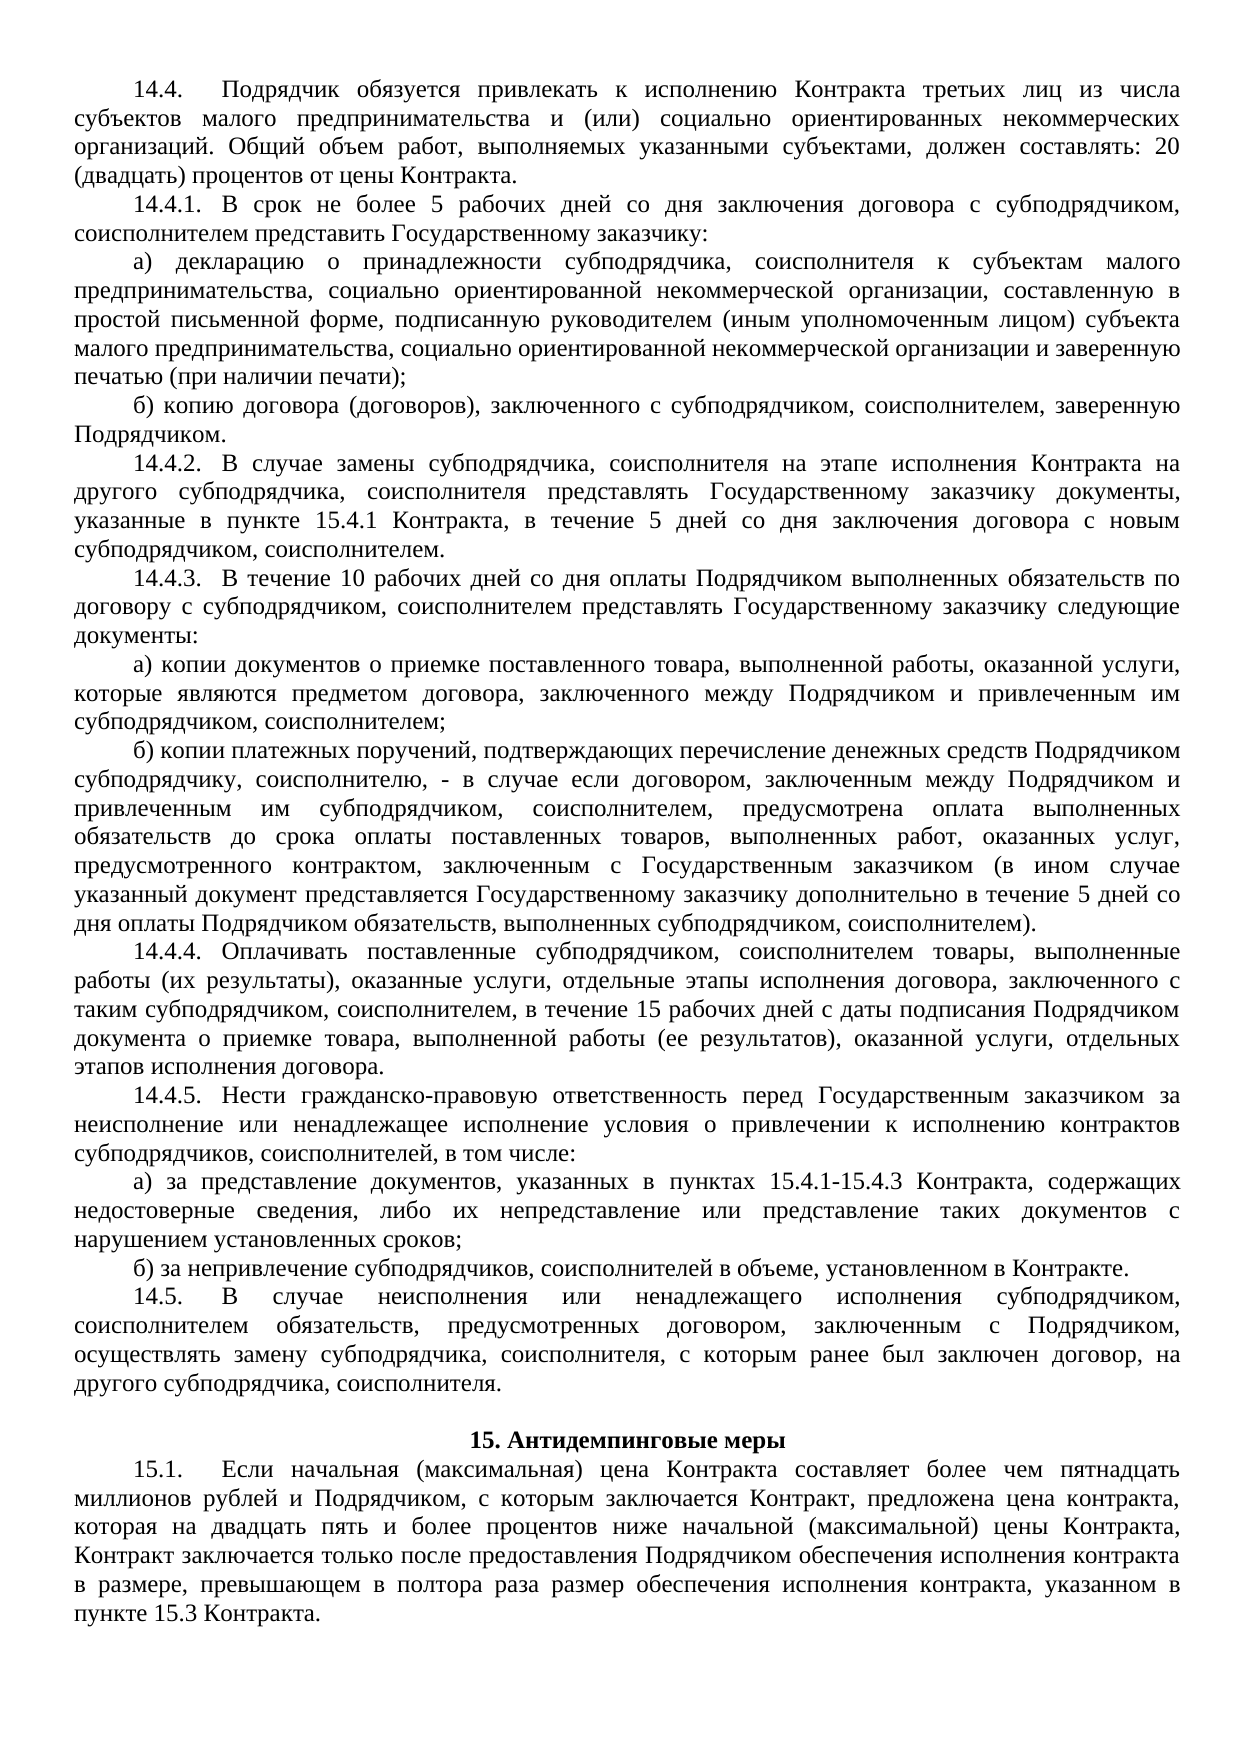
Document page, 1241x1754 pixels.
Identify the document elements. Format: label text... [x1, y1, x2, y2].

list В течение 10 рабочих дней со дня оплаты Подрядчиком выполненных обязательств по договору с субподрядчиком, соисполнителем представлять Государственному заказчику следующие документы: [74, 563, 1181, 649]
text б) копии платежных поручений, подтверждающих перечисление денежных средств Подрядчиком субподрядчику, соисполнителю, - в случае если договором, заключенным между Подрядчиком и привлеченным им субподрядчиком, соисполнителем, предусмотрена оплата выполненных обязательств до срока оплаты поставленных товаров, выполненных работ, оказанных услуг, предусмотренного контрактом, заключенным с Государственным заказчиком (в ином случае указанный документ представляется Государственному заказчику дополнительно в течение 5 дней со дня оплаты Подрядчиком обязательств, выполненных субподрядчиком, соисполнителем). [74, 735, 1181, 936]
list Подрядчик обязуется привлекать к исполнению Контракта третьих лиц из числа субъектов малого предпринимательства и (или) социально ориентированных некоммерческих организаций. Общий объем работ, выполняемых указанными субъектами, должен составлять: 20 (двадцать) процентов от цены Контракта. [74, 74, 1181, 189]
list В срок не более 5 рабочих дней со дня заключения договора с субподрядчиком, соисполнителем представить Государственному заказчику: [74, 189, 1181, 246]
text б) копию договора (договоров), заключенного с субподрядчиком, соисполнителем, заверенную Подрядчиком. [74, 390, 1181, 448]
text а) за представление документов, указанных в пунктах 15.4.1-15.4.3 Контракта, содержащих недостоверные сведения, либо их непредставление или представление таких документов с нарушением установленных сроков; [74, 1166, 1181, 1253]
list В случае неисполнения или ненадлежащего исполнения субподрядчиком, соисполнителем обязательств, предусмотренных договором, заключенным с Подрядчиком, осуществлять замену субподрядчика, соисполнителя, с которым ранее был заключен договор, на другого субподрядчика, соисполнителя. [74, 1281, 1181, 1396]
list Нести гражданско-правовую ответственность перед Государственным заказчиком за неисполнение или ненадлежащее исполнение условия о привлечении к исполнению контрактов субподрядчиков, соисполнителей, в том числе: [74, 1080, 1181, 1166]
list Оплачивать поставленные субподрядчиком, соисполнителем товары, выполненные работы (их результаты), оказанные услуги, отдельные этапы исполнения договора, заключенного с таким субподрядчиком, соисполнителем, в течение 15 рабочих дней с даты подписания Подрядчиком документа о приемке товара, выполненной работы (ее результатов), оказанной услуги, отдельных этапов исполнения договора. [74, 936, 1181, 1080]
list Если начальная (максимальная) цена Контракта составляет более чем пятнадцать миллионов рублей и Подрядчиком, с которым заключается Контракт, предложена цена контракта, которая на двадцать пять и более процентов ниже начальной (максимальной) цены Контракта, Контракт заключается только после предоставления Подрядчиком обеспечения исполнения контракта в размере, превышающем в полтора раза размер обеспечения исполнения контракта, указанном в пункте 15.3 Контракта. [74, 1454, 1181, 1626]
list Антидемпинговые меры [74, 1425, 1181, 1454]
text а) декларацию о принадлежности субподрядчика, соисполнителя к субъектам малого предпринимательства, социально ориентированной некоммерческой организации, составленную в простой письменной форме, подписанную руководителем (иным уполномоченным лицом) субъекта малого предпринимательства, социально ориентированной некоммерческой организации и заверенную печатью (при наличии печати); [74, 246, 1181, 390]
text а) копии документов о приемке поставленного товара, выполненной работы, оказанной услуги, которые являются предметом договора, заключенного между Подрядчиком и привлеченным им субподрядчиком, соисполнителем; [74, 649, 1181, 735]
text б) за непривлечение субподрядчиков, соисполнителей в объеме, установленном в Контракте. [74, 1253, 1181, 1281]
list В случае замены субподрядчика, соисполнителя на этапе исполнения Контракта на другого субподрядчика, соисполнителя представлять Государственному заказчику документы, указанные в пункте 15.4.1 Контракта, в течение 5 дней со дня заключения договора с новым субподрядчиком, соисполнителем. [74, 448, 1181, 563]
